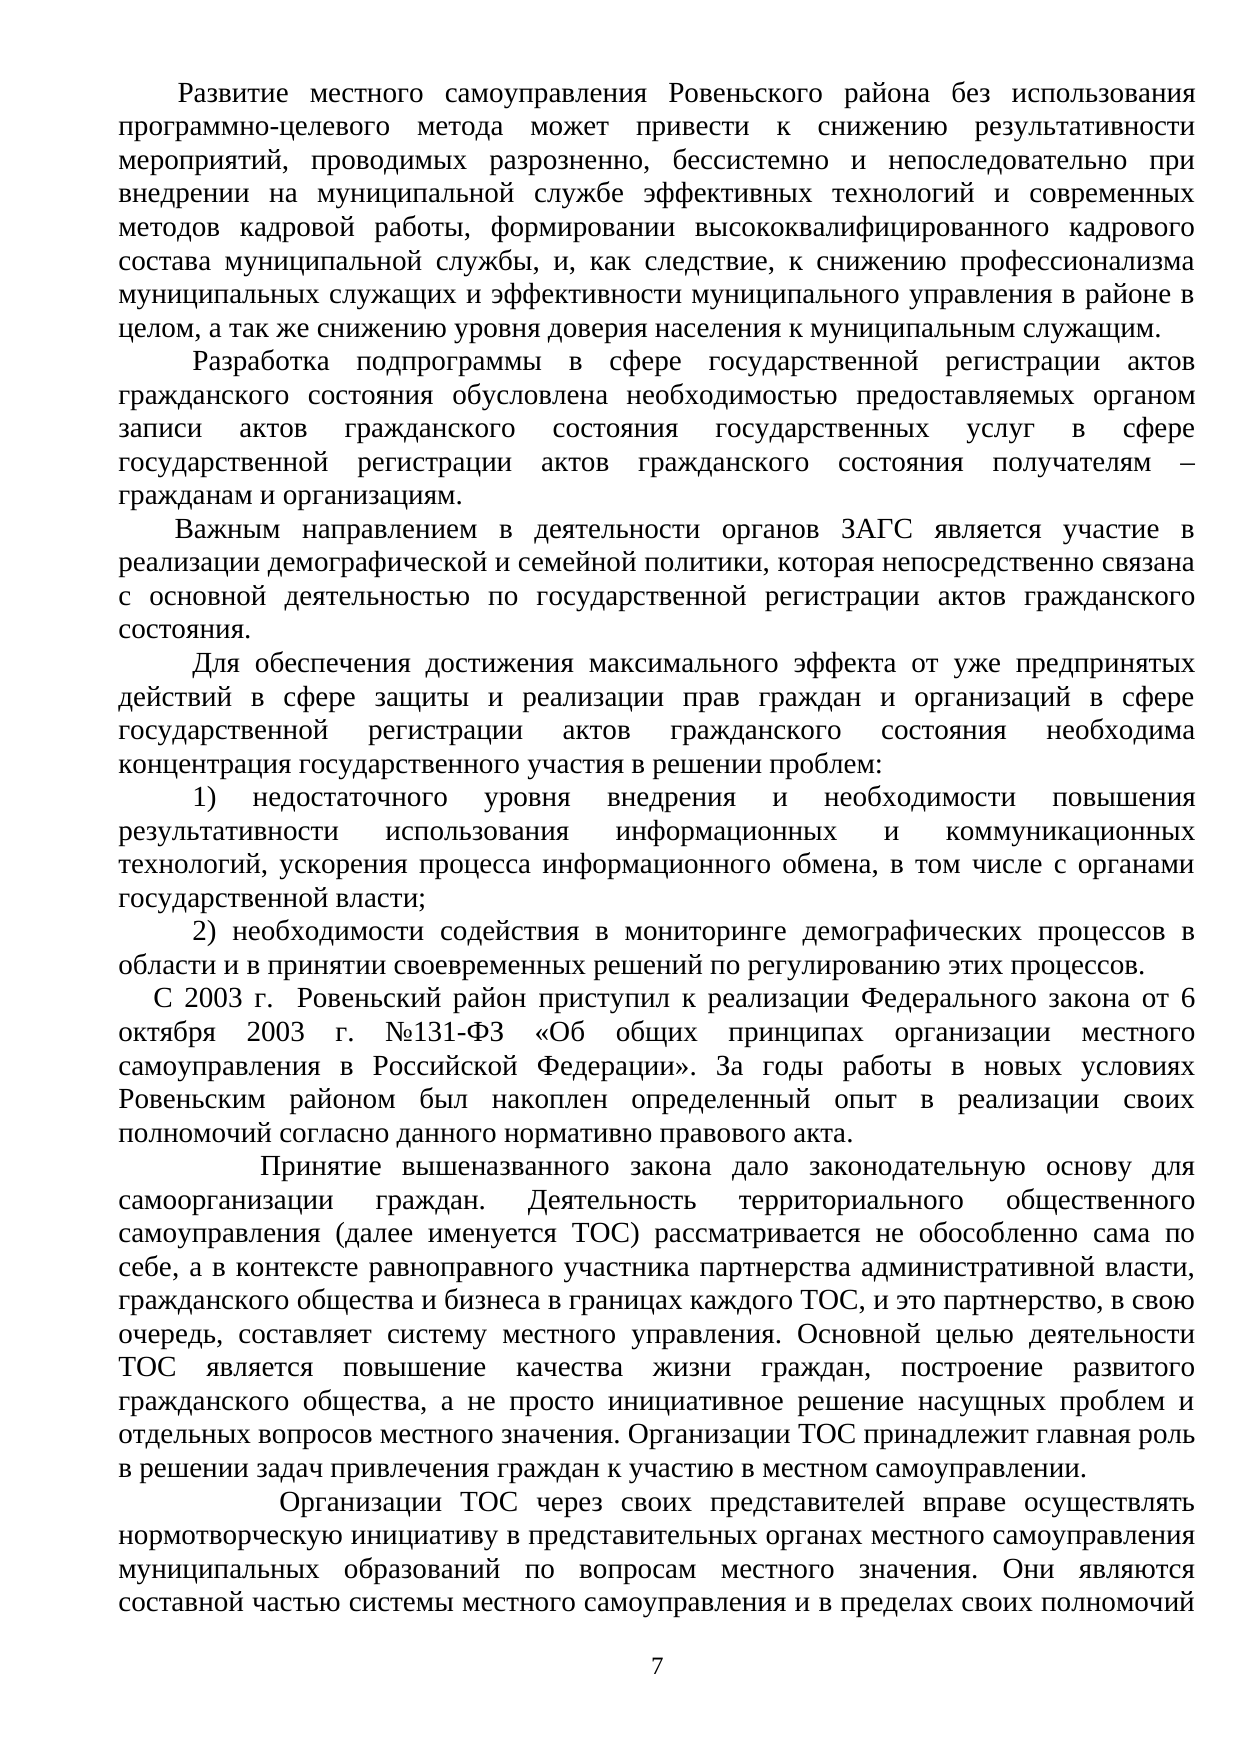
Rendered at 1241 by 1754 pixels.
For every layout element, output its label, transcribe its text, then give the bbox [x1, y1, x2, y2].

text Для обеспечения достижения максимального эффекта от уже предпринятых действий в сфере защиты и реализации прав граждан и организаций в сфере государственной регистрации актов гражданского состояния необходима концентрация государственного участия в решении проблем: [118, 645, 1196, 779]
text 2) необходимости содействия в мониторинге демографических процессов в области и в принятии своевременных решений по регулированию этих процессов. [118, 913, 1196, 981]
text 1) недостаточного уровня внедрения и необходимости повышения результативности использования информационных и коммуникационных технологий, ускорения процесса информационного обмена, в том числе с органами государственной власти; [118, 779, 1196, 913]
text Развитие местного самоуправления Ровеньского района без использования программно-целевого метода может привести к снижению результативности мероприятий, проводимых разрозненно, бессистемно и непоследовательно при внедрении на муниципальной службе эффективных технологий и современных методов кадровой работы, формировании высококвалифицированного кадрового состава муниципальной службы, и, как следствие, к снижению профессионализма муниципальных служащих и эффективности муниципального управления в районе в целом, а так же снижению уровня доверия населения к муниципальным служащим. [118, 75, 1196, 343]
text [118, 1484, 1196, 1618]
text Важным направлением в деятельности органов ЗАГС является участие в реализации демографической и семейной политики, которая непосредственно связана с основной деятельностью по государственной регистрации актов гражданского состояния. [118, 511, 1196, 645]
text Принятие вышеназванного закона дало законодательную основу для самоорганизации граждан. Деятельность территориального общественного самоуправления (далее именуется ТОС) рассматривается не обособленно сама по себе, а в контексте равноправного участника партнерства административной власти, гражданского общества и бизнеса в границах каждого ТОС, и это партнерство, в свою очередь, составляет систему местного управления. Основной целью деятельности ТОС является повышение качества жизни граждан, построение развитого гражданского общества, а не просто инициативное решение насущных проблем и отдельных вопросов местного значения. Организации ТОС принадлежит главная роль в решении задач привлечения граждан к участию в местном самоуправлении. [118, 1148, 1196, 1484]
text Разработка подпрограммы в сфере государственной регистрации актов гражданского состояния обусловлена необходимостью предоставляемых органом записи актов гражданского состояния государственных услуг в сфере государственной регистрации актов гражданского состояния получателям – гражданам и организациям. [118, 343, 1196, 511]
text С 2003 г. Ровеньский район приступил к реализации Федерального закона от 6 октября 2003 г. №131-ФЗ «Об общих принципах организации местного самоуправления в Российской Федерации». За годы работы в новых условиях Ровеньским районом был накоплен определенный опыт в реализации своих полномочий согласно данного нормативно правового акта. [118, 981, 1196, 1148]
